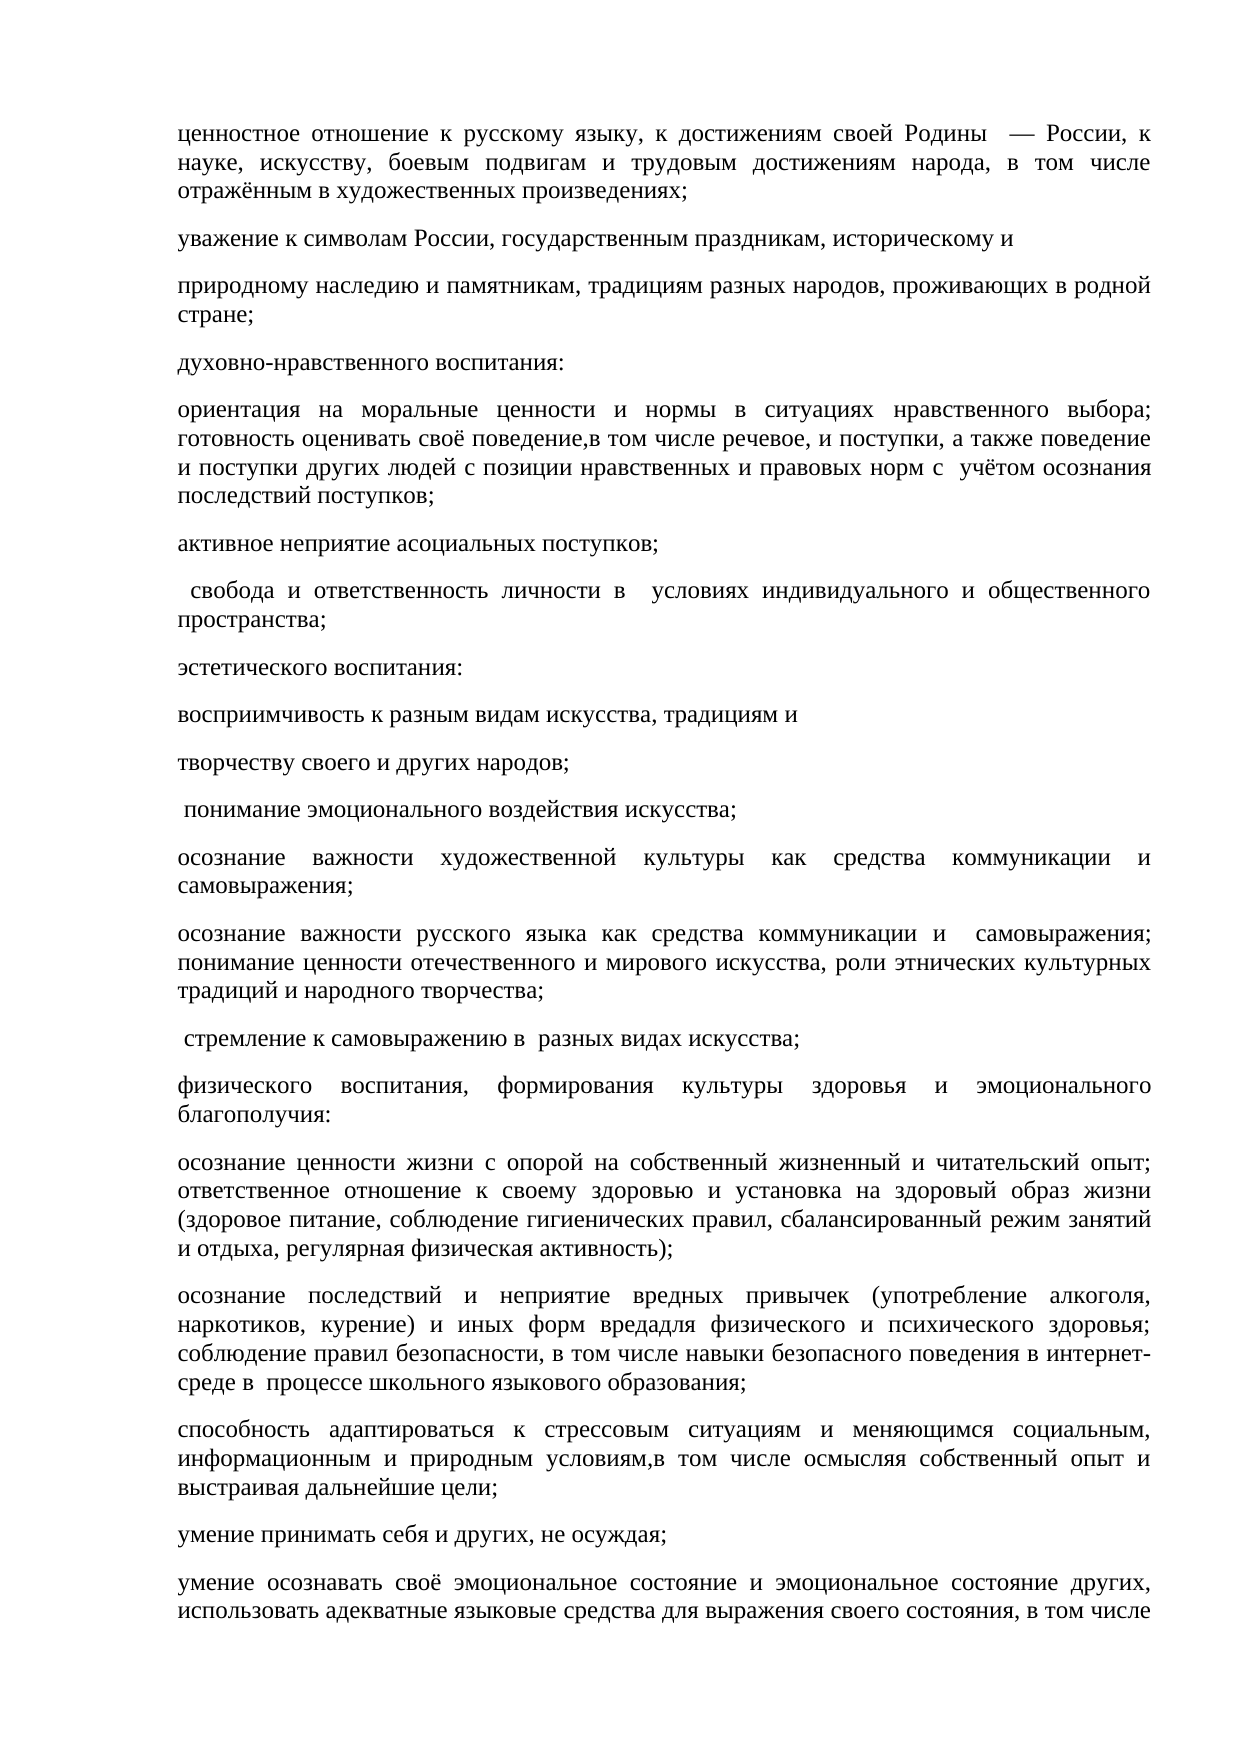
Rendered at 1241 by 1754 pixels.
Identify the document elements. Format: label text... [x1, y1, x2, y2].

text умение принимать себя и других, не осуждая; [177, 1519, 1152, 1548]
text активное неприятие асоциальных поступков; [177, 528, 1152, 557]
text осознание важности русского языка как средства коммуникации и самовыражения; понимание ценности отечественного и мирового искусства, роли этнических культурных традиций и народного творчества; [177, 918, 1152, 1004]
text духовно-нравственного воспитания: [177, 347, 1152, 376]
text стремление к самовыражению в разных видах искусства; [177, 1023, 1152, 1052]
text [177, 1567, 1152, 1624]
text уважение к символам России, государственным праздникам, историческому и [177, 223, 1152, 252]
text ориентация на моральные ценности и нормы в ситуациях нравственного выбора; готовность оценивать своё поведение,в том числе речевое, и поступки, а также поведение и поступки других людей с позиции нравственных и правовых норм с учётом осознания последствий поступков; [177, 394, 1152, 509]
text осознание последствий и неприятие вредных привычек (употребление алкоголя, наркотиков, курение) и иных форм вредадля физического и психического здоровья; соблюдение правил безопасности, в том числе навыки безопасного поведения в интернет-среде в процессе школьного языкового образования; [177, 1281, 1152, 1396]
text физического воспитания, формирования культуры здоровья и эмоционального благополучия: [177, 1071, 1152, 1128]
text осознание важности художественной культуры как средства коммуникации и самовыражения; [177, 842, 1152, 899]
text ценностное отношение к русскому языку, к достижениям своей Родины — России, к науке, искусству, боевым подвигам и трудовым достижениям народа, в том числе отражённым в художественных произведениях; [177, 118, 1152, 204]
text природному наследию и памятникам, традициям разных народов, проживающих в родной стране; [177, 271, 1152, 328]
text творчеству своего и других народов; [177, 747, 1152, 776]
text восприимчивость к разным видам искусства, традициям и [177, 699, 1152, 728]
text свобода и ответственность личности в условиях индивидуального и общественного пространства; [177, 576, 1152, 633]
text способность адаптироваться к стрессовым ситуациям и меняющимся социальным, информационным и природным условиям,в том числе осмысляя собственный опыт и выстраивая дальнейшие цели; [177, 1414, 1152, 1501]
text эстетического воспитания: [177, 652, 1152, 681]
text осознание ценности жизни с опорой на собственный жизненный и читательский опыт; ответственное отношение к своему здоровью и установка на здоровый образ жизни (здоровое питание, соблюдение гигиенических правил, сбалансированный режим занятий и отдыха, регулярная физическая активность); [177, 1147, 1152, 1262]
text понимание эмоционального воздействия искусства; [177, 794, 1152, 823]
